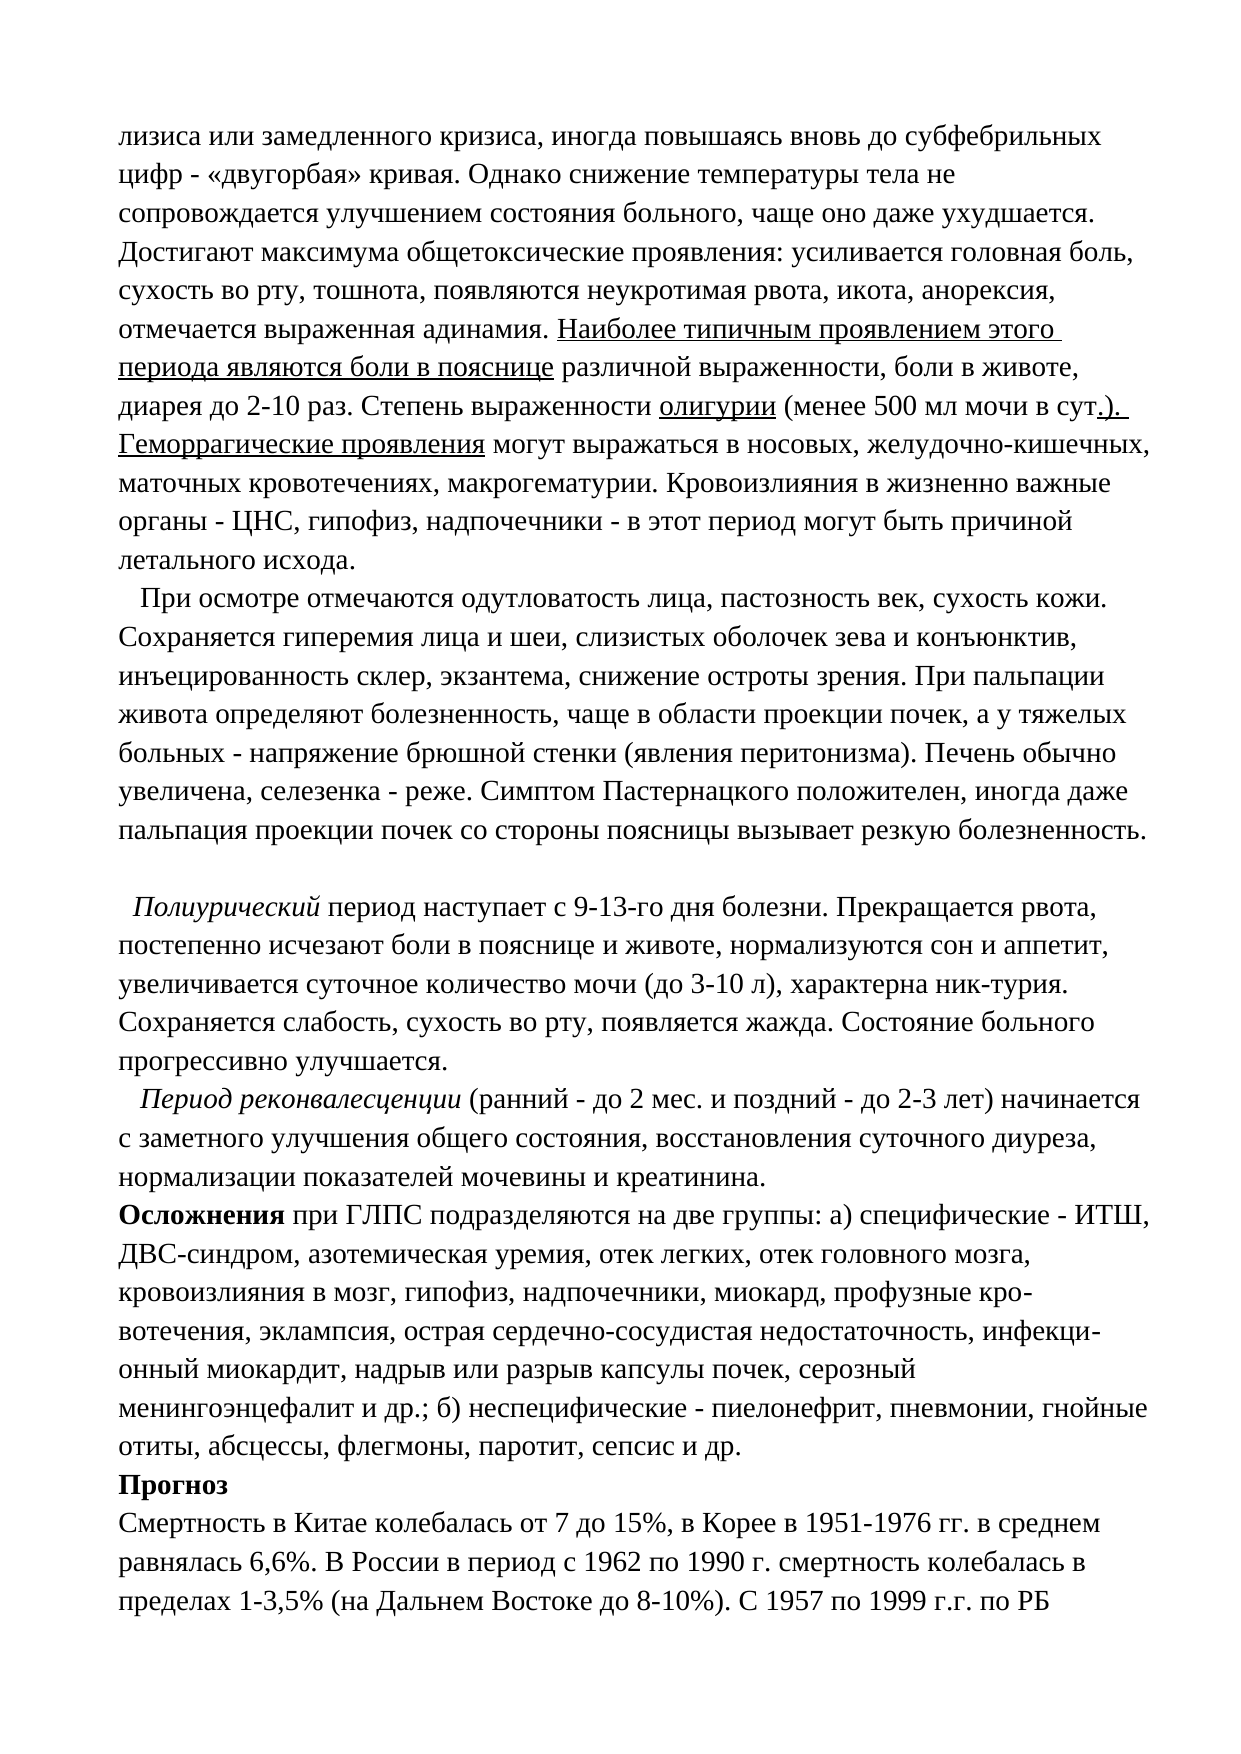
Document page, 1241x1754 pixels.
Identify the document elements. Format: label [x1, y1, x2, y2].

text [118, 118, 1152, 1616]
